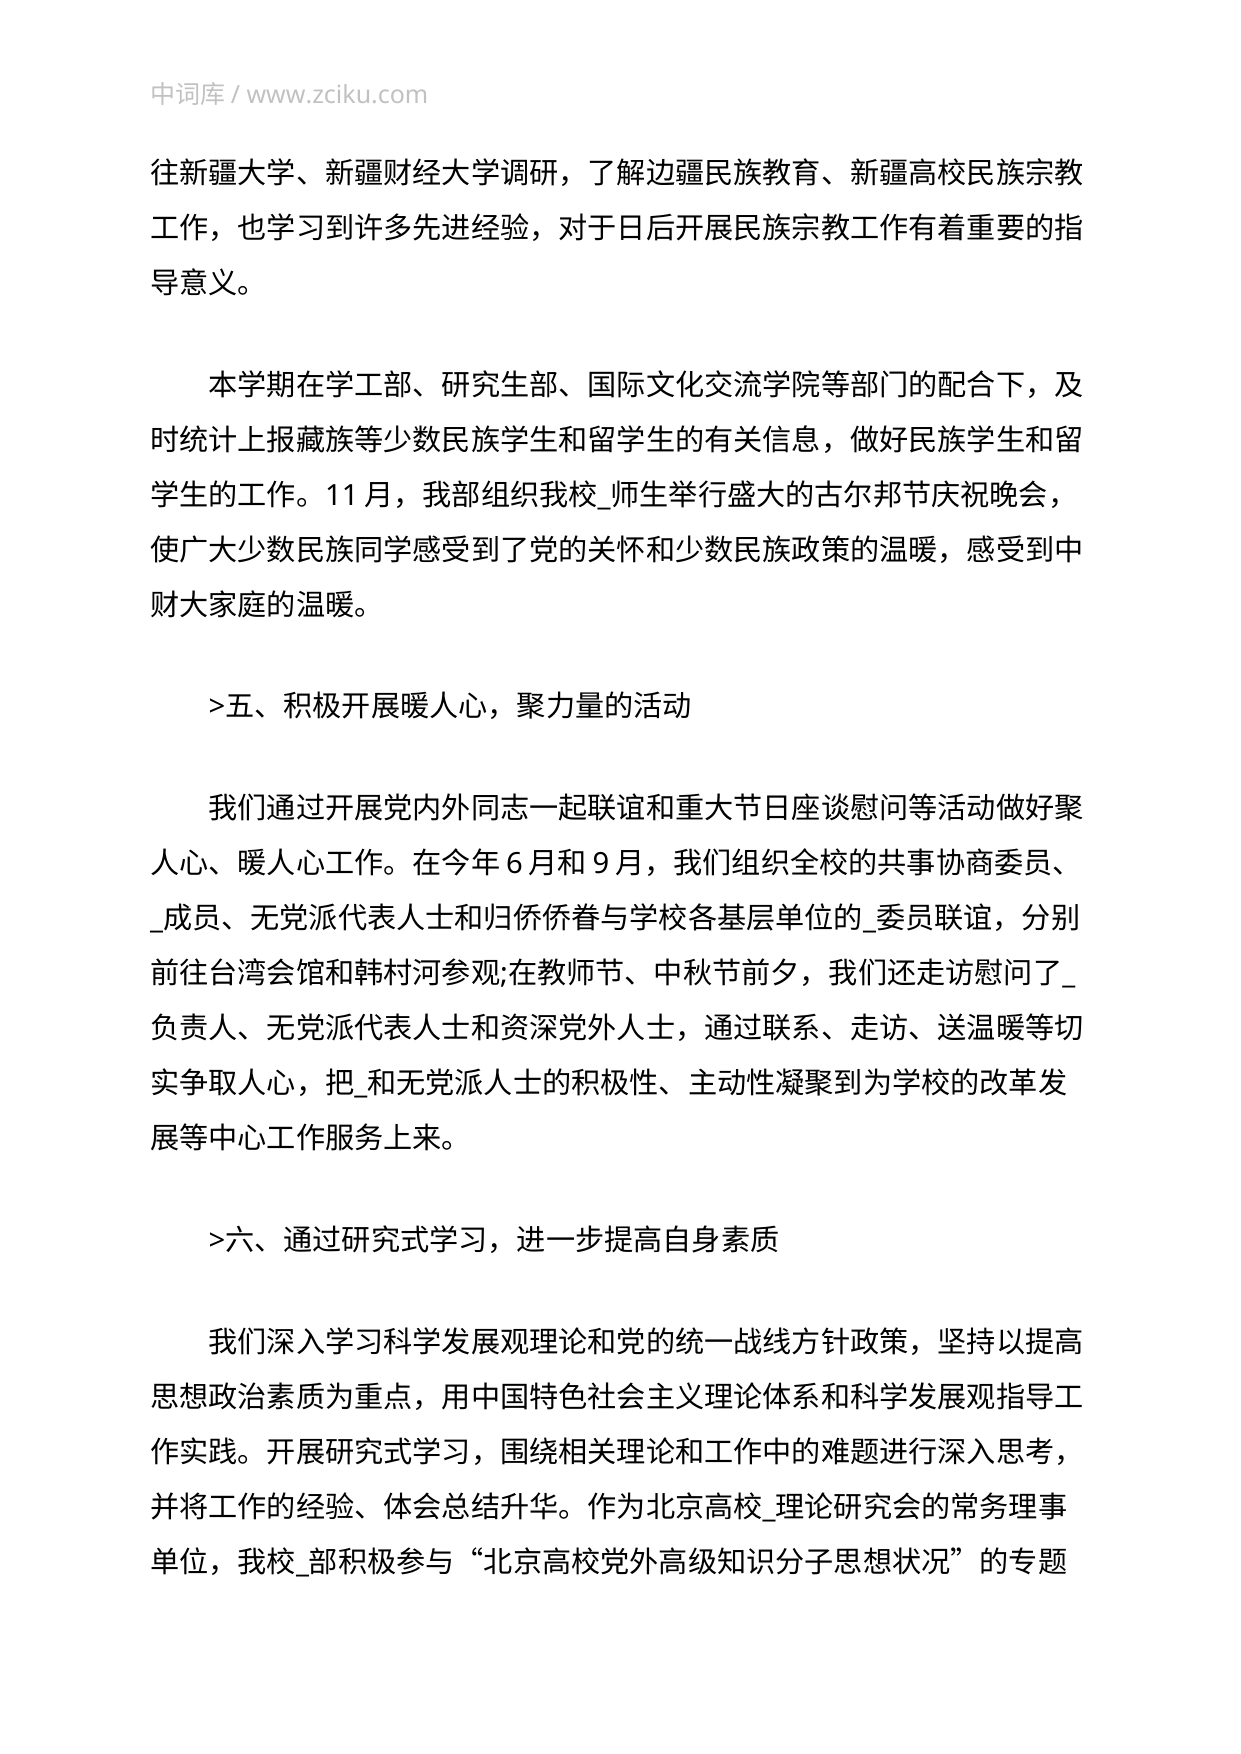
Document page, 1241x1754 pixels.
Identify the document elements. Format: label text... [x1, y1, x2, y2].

text >六、通过研究式学习，进一步提高自身素质 [150, 1217, 1090, 1259]
text 我们通过开展党内外同志一起联谊和重大节日座谈慰问等活动做好聚人心、暖人心工作。在今年6月和9月，我们组织全校的共事协商委员、_成员、无党派代表人士和归侨侨眷与学校各基层单位的_委员联谊，分别前往台湾会馆和韩村河参观;在教师节、中秋节前夕，我们还走访慰问了_负责人、无党派代表人士和资深党外人士，通过联系、走访、送温暖等切实争取人心，把_和无党派人士的积极性、主动性凝聚到为学校的改革发展等中心工作服务上来。 [150, 785, 1090, 1157]
text 本学期在学工部、研究生部、国际文化交流学院等部门的配合下，及时统计上报藏族等少数民族学生和留学生的有关信息，做好民族学生和留学生的工作。11月，我部组织我校_师生举行盛大的古尔邦节庆祝晚会，使广大少数民族同学感受到了党的关怀和少数民族政策的温暖，感受到中财大家庭的温暖。 [150, 362, 1090, 623]
text >五、积极开展暖人心，聚力量的活动 [150, 683, 1090, 725]
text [150, 150, 1090, 302]
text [150, 1318, 1090, 1581]
